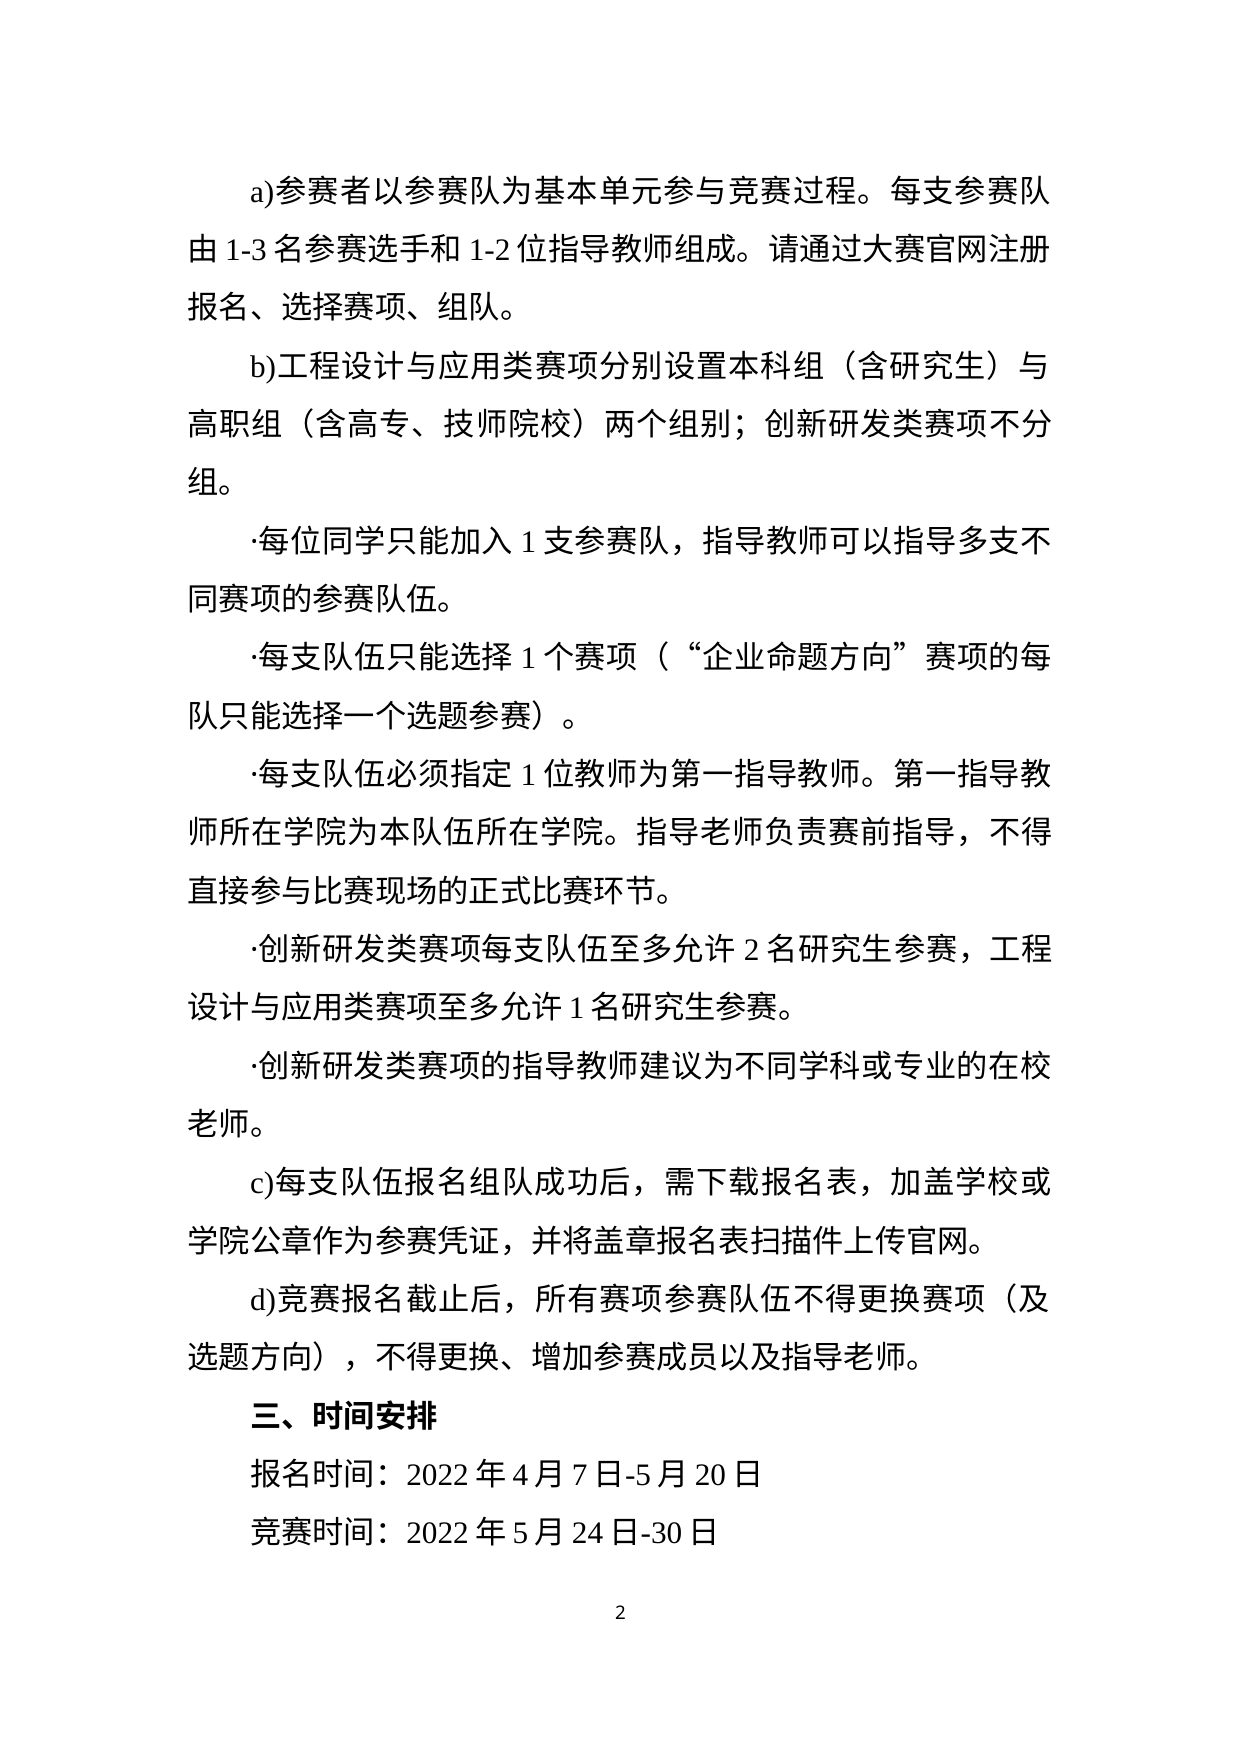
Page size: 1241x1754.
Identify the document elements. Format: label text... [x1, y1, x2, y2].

text ·每位同学只能加入1支参赛队，指导教师可以指导多支不同赛项的参赛队伍。 [187, 506, 1053, 622]
text b)工程设计与应用类赛项分别设置本科组（含研究生）与高职组（含高专、技师院校）两个组别；创新研发类赛项不分组。 [187, 331, 1053, 506]
text ·每支队伍只能选择1个赛项（“企业命题方向”赛项的每队只能选择一个选题参赛）。 [187, 622, 1053, 739]
text c)每支队伍报名组队成功后，需下载报名表，加盖学校或学院公章作为参赛凭证，并将盖章报名表扫描件上传官网。 [187, 1147, 1053, 1264]
text d)竞赛报名截止后，所有赛项参赛队伍不得更换赛项（及选题方向），不得更换、增加参赛成员以及指导老师。 [187, 1264, 1053, 1381]
text 三、时间安排 [187, 1381, 1053, 1439]
text ·每支队伍必须指定1位教师为第一指导教师。第一指导教师所在学院为本队伍所在学院。指导老师负责赛前指导，不得直接参与比赛现场的正式比赛环节。 [187, 739, 1053, 914]
text ·创新研发类赛项每支队伍至多允许2名研究生参赛，工程设计与应用类赛项至多允许1名研究生参赛。 [187, 914, 1053, 1031]
text a)参赛者以参赛队为基本单元参与竞赛过程。每支参赛队由1-3名参赛选手和1-2位指导教师组成。请通过大赛官网注册报名、选择赛项、组队。 [187, 156, 1053, 331]
text 竞赛时间：2022年5月24日-30日 [187, 1497, 1053, 1556]
text 报名时间：2022年4月7日-5月20日 [187, 1439, 1053, 1497]
text ·创新研发类赛项的指导教师建议为不同学科或专业的在校老师。 [187, 1031, 1053, 1147]
